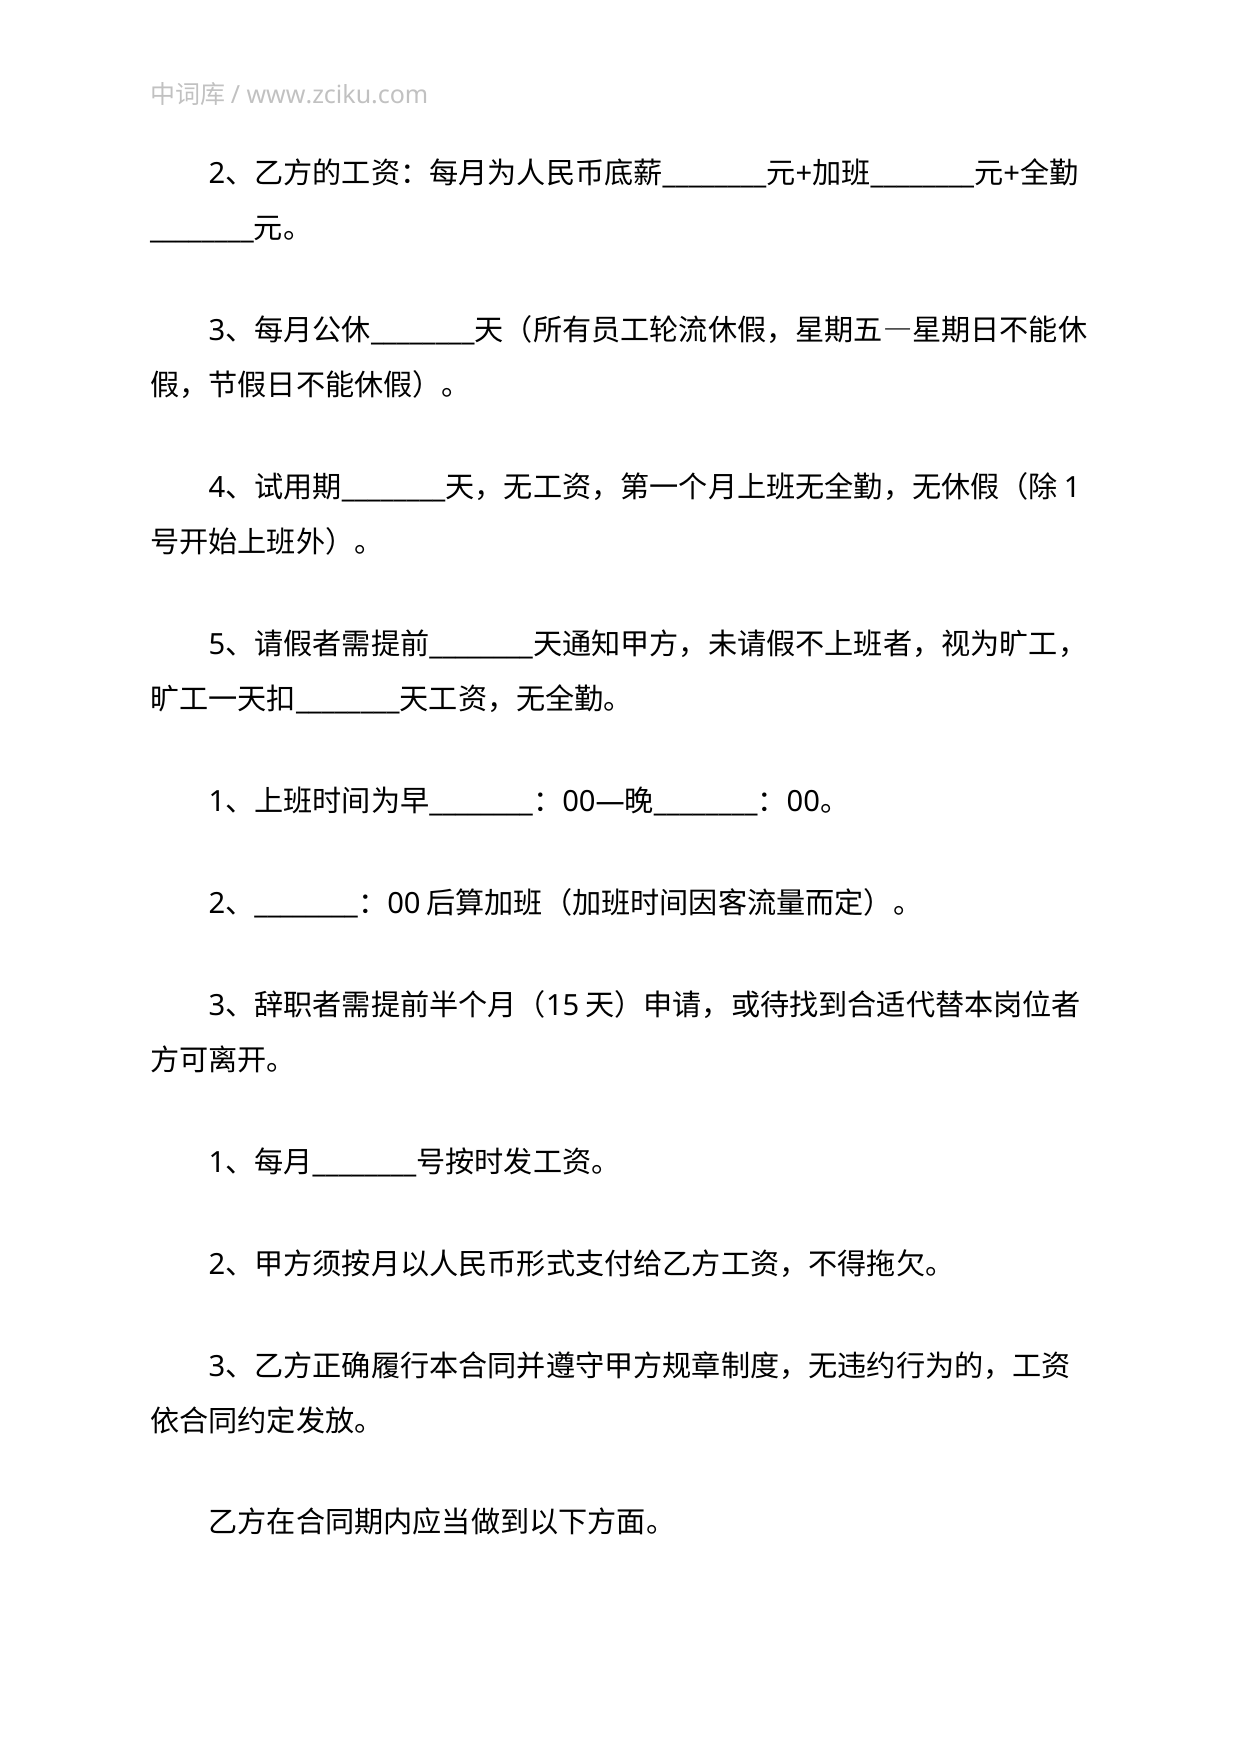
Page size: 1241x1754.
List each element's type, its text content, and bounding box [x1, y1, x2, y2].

text 3、辞职者需提前半个月（15天）申请，或待找到合适代替本岗位者方可离开。 [150, 981, 1090, 1079]
text 5、请假者需提前________天通知甲方，未请假不上班者，视为旷工，旷工一天扣________天工资，无全勤。 [150, 621, 1090, 718]
text 2、甲方须按月以人民币形式支付给乙方工资，不得拖欠。 [150, 1240, 1090, 1283]
text 1、上班时间为早________：00—晚________：00。 [150, 777, 1090, 820]
text 4、试用期________天，无工资，第一个月上班无全勤，无休假（除1号开始上班外）。 [150, 464, 1090, 561]
text 3、乙方正确履行本合同并遵守甲方规章制度，无违约行为的，工资依合同约定发放。 [150, 1342, 1090, 1439]
text 2、________：00后算加班（加班时间因客流量而定）。 [150, 879, 1090, 922]
text 3、每月公休________天（所有员工轮流休假，星期五—星期日不能休假，节假日不能休假）。 [150, 307, 1090, 404]
text 乙方在合同期内应当做到以下方面。 [150, 1499, 1090, 1541]
text 1、每月________号按时发工资。 [150, 1138, 1090, 1181]
text 2、乙方的工资：每月为人民币底薪________元+加班________元+全勤________元。 [150, 150, 1090, 247]
